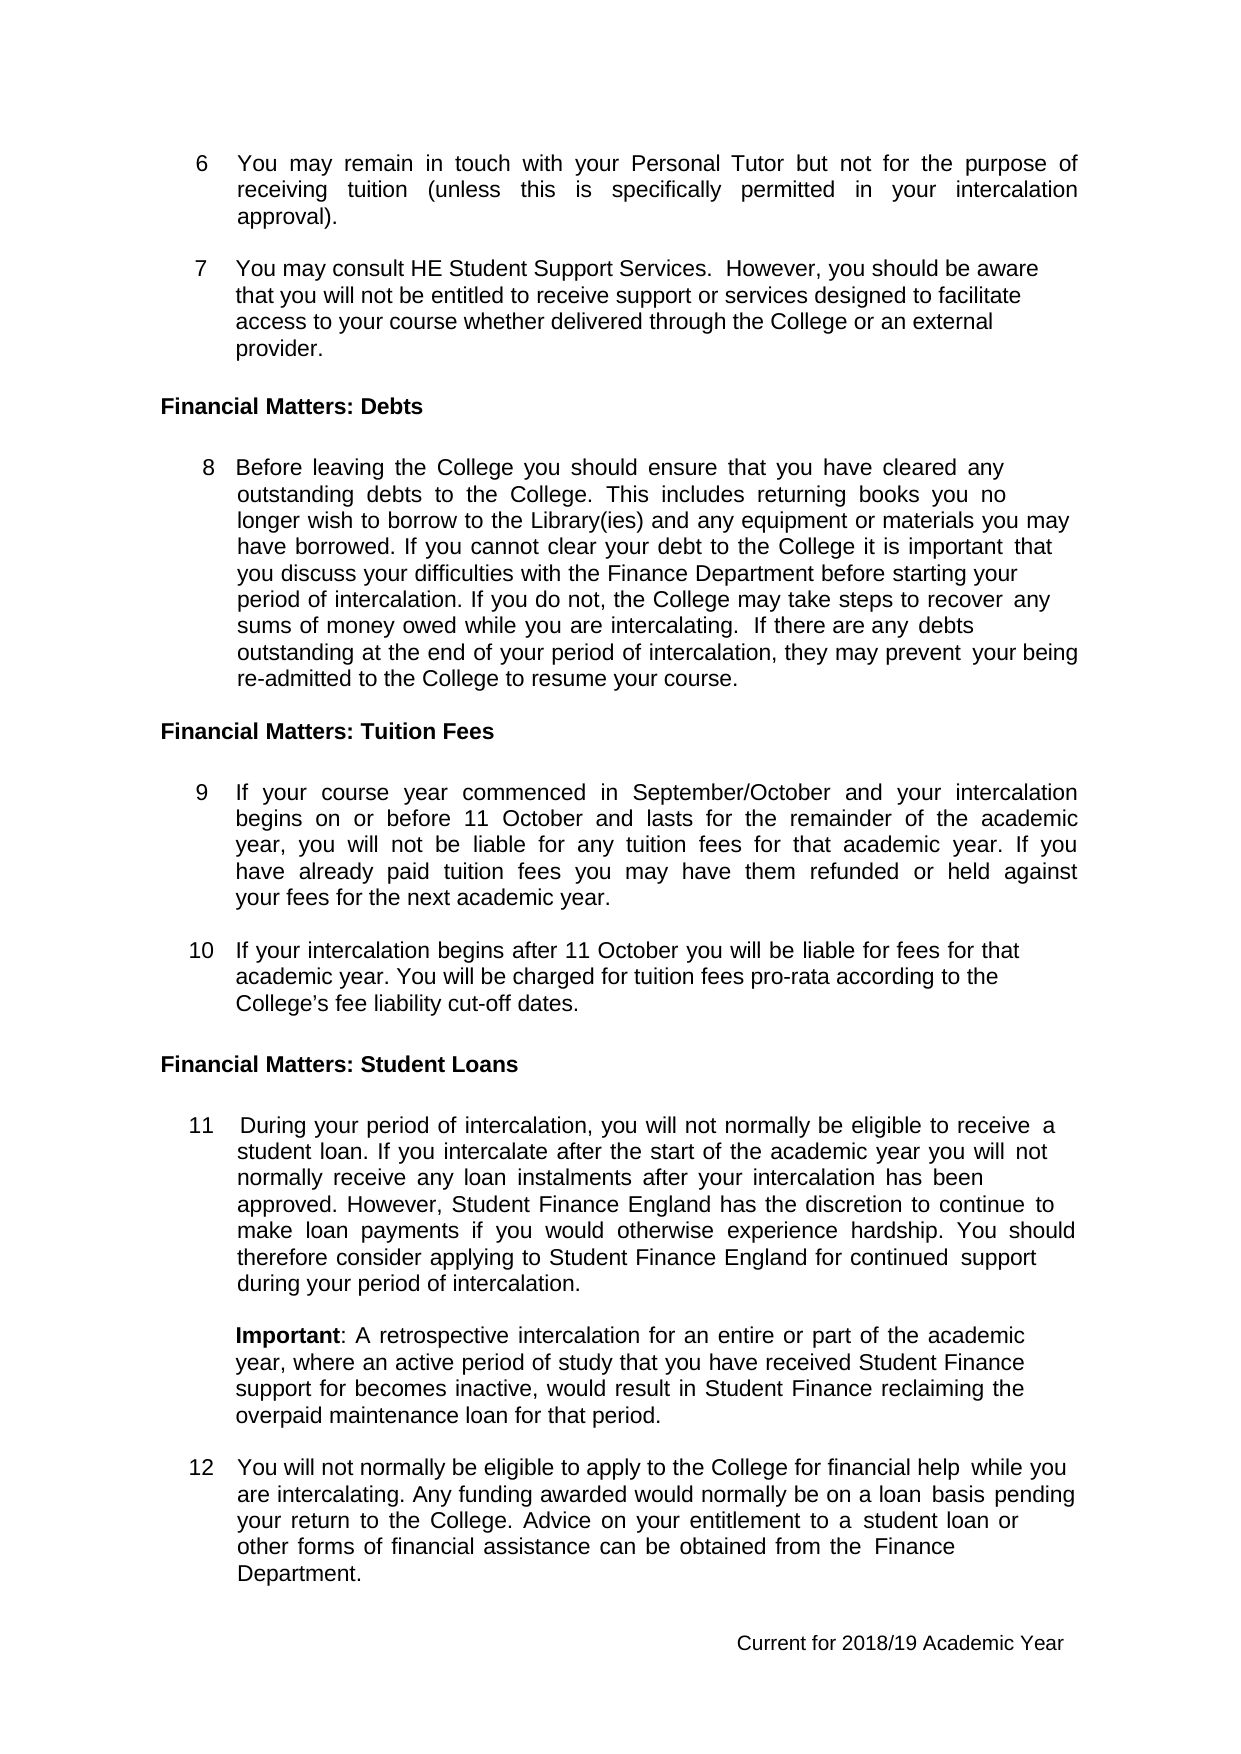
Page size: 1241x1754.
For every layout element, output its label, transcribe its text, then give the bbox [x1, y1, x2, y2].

subtitle Financial Matters: Student Loans [160, 1051, 1090, 1077]
list If your intercalation begins after 11 October you will be liable for fees for that academic year. You will be charged for tuition fees pro-rata according to the College’s fee liability cut-off dates. [188, 937, 1078, 1016]
list You will not normally be eligible to apply to the College for financial help while you are intercalating. Any funding awarded would normally be on a loan basis pending your return to the College. Advice on your entitlement to a student loan or other forms of financial assistance can be obtained from the Finance Department. [188, 1454, 1078, 1586]
list During your period of intercalation, you will not normally be eligible to receive a student loan. If you intercalate after the start of the academic year you will not normally receive any loan instalments after your intercalation has been approved. However, Student Finance England has the discretion to continue to make loan payments if you would otherwise experience hardship. You should therefore consider applying to Student Finance England for continued support during your period of intercalation. [188, 1112, 1078, 1296]
list Before leaving the College you should ensure that you have cleared any outstanding debts to the College. This includes returning books you no longer wish to borrow to the Library(ies) and any equipment or materials you may have borrowed. If you cannot clear your debt to the College it is important that you discuss your difficulties with the Finance Department before starting your period of intercalation. If you do not, the College may take steps to recover any sums of money owed while you are intercalating. If there are any debts outstanding at the end of your period of intercalation, they may prevent your being re-admitted to the College to resume your course. [202, 454, 1078, 691]
list You may remain in touch with your Personal Tutor but not for the purpose of receiving tuition (unless this is specifically permitted in your intercalation approval). [195, 150, 1078, 229]
list If your course year commenced in September/October and your intercalation begins on or before 11 October and lasts for the remainder of the academic year, you will not be liable for any tuition fees for that academic year. If you have already paid tuition fees you may have them refunded or held against your fees for the next academic year. [195, 779, 1078, 911]
text Important: A retrospective intercalation for an entire or part of the academic year, where an active period of study that you have received Student Finance support for becomes inactive, would result in Student Finance reclaiming the overpaid maintenance loan for that period. [235, 1322, 1078, 1428]
subtitle Financial Matters: Tuition Fees [160, 718, 1090, 744]
list You may consult HE Student Support Services. However, you should be aware that you will not be entitled to receive support or services designed to facilitate access to your course whether delivered through the College or an external provider. [194, 255, 1076, 361]
subtitle Financial Matters: Debts [160, 393, 1090, 419]
